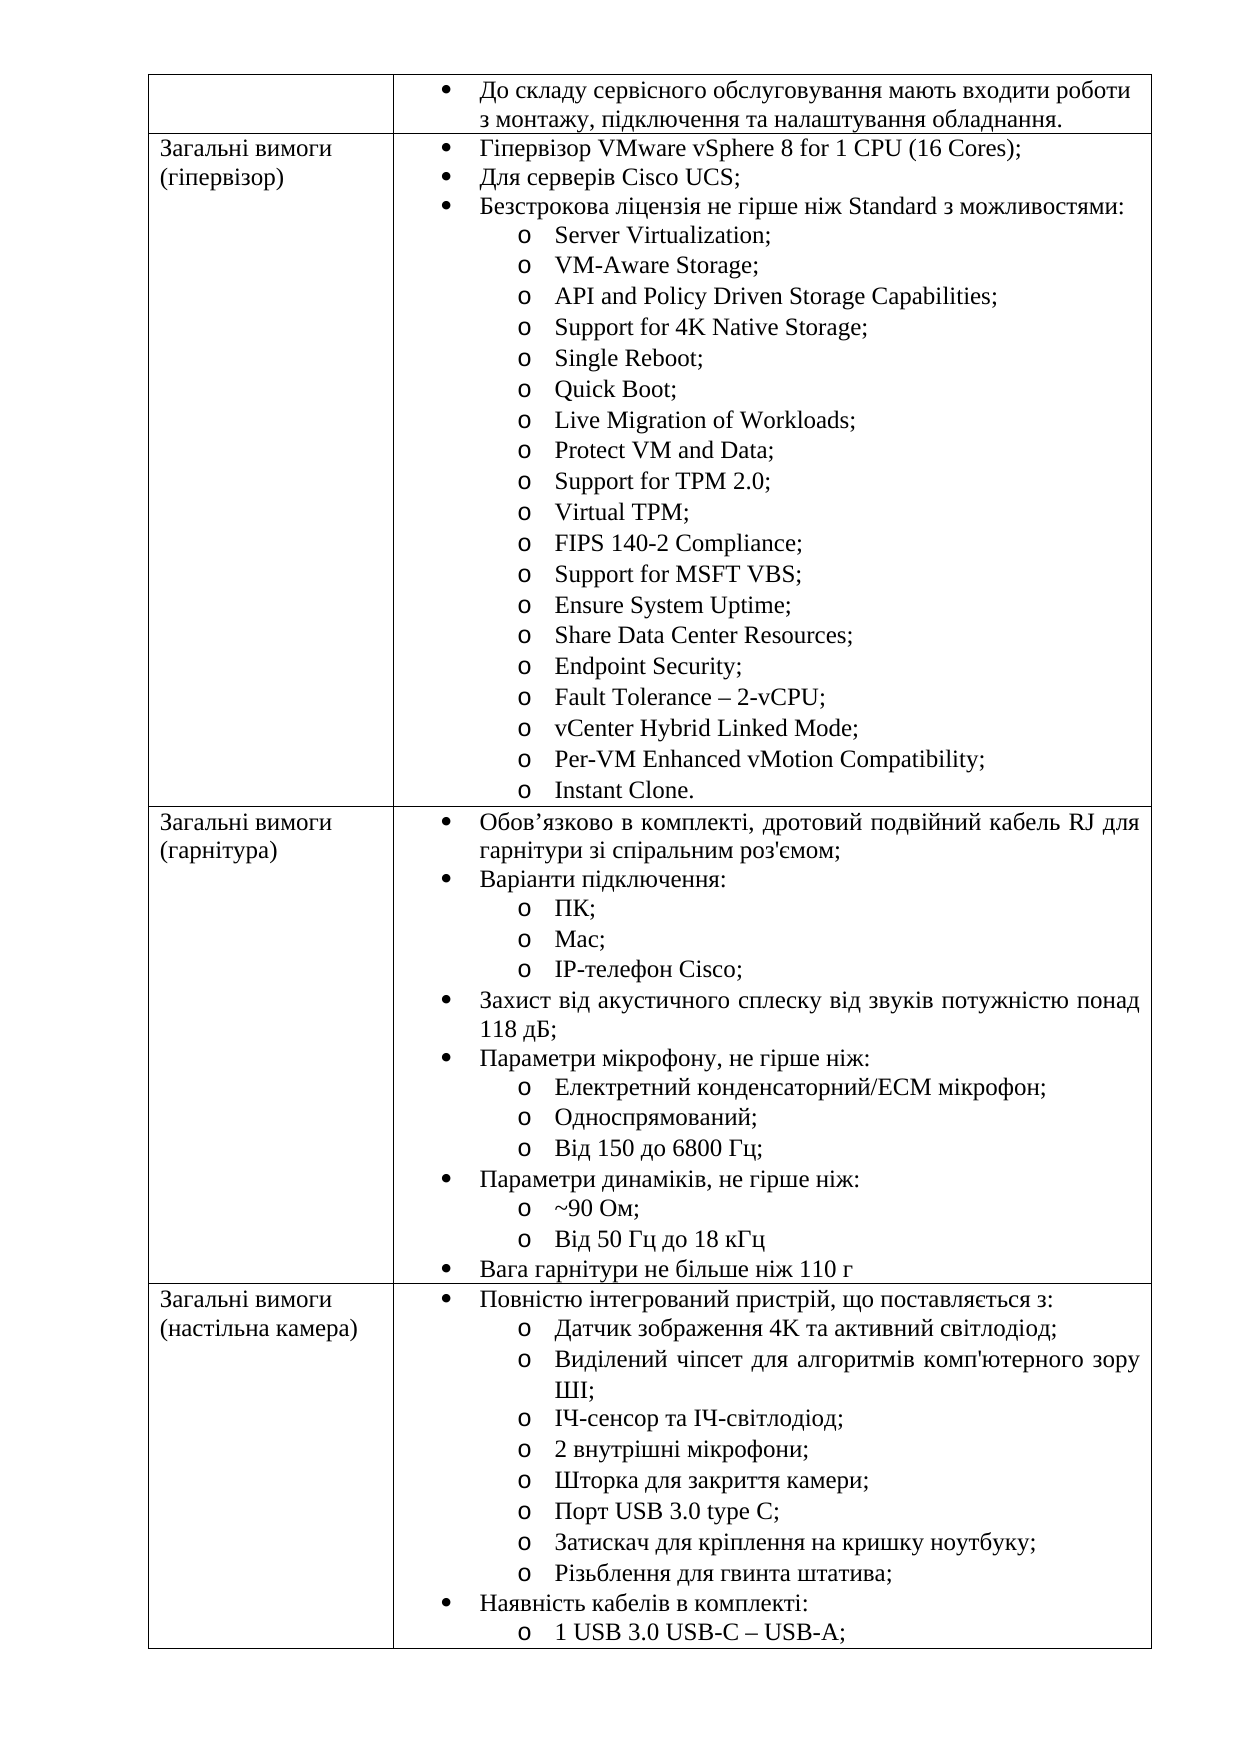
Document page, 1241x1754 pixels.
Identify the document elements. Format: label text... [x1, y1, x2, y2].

table_cell Обов’язково в комплекті, дротовий подвійний кабель RJ для гарнітури зі спіральним роз'ємом; Варіанти підключення: ПК; Mac; IP-телефон Cisco; Захист від акустичного сплеску від звуків потужністю понад 118 дБ; Параметри мікрофону, не гірше ніж: Електретний конденсаторний/ECM мікрофон; Односпрямований; Від 150 до 6800 Гц; Параметри динаміків, не гірше ніж: ~90 Ом; Від 50 Гц до 18 кГц Вага гарнітури не більше ніж 110 г [394, 807, 1151, 1283]
table_cell Загальні вимоги (гарнітура) [149, 807, 393, 1283]
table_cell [149, 1284, 393, 1648]
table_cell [394, 75, 1151, 132]
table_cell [149, 75, 393, 132]
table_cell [394, 1284, 1151, 1648]
table_cell Загальні вимоги (гіпервізор) [149, 134, 393, 806]
table_cell Гіпервізор VMware vSphere 8 for 1 CPU (16 Cores); Для серверів Cisco UCS; Безстрокова ліцензія не гірше ніж Standard з можливостями: Server Virtualization; VM-Aware Storage; API and Policy Driven Storage Capabilities; Support for 4K Native Storage; Single Reboot; Quick Boot; Live Migration of Workloads; Protect VM and Data; Support for TPM 2.0; Virtual TPM; FIPS 140-2 Compliance; Support for MSFT VBS; Ensure System Uptime; Share Data Center Resources; Endpoint Security; Fault Tolerance – 2-vCPU; vCenter Hybrid Linked Mode; Per-VM Enhanced vMotion Compatibility; Instant Clone. [394, 134, 1151, 806]
